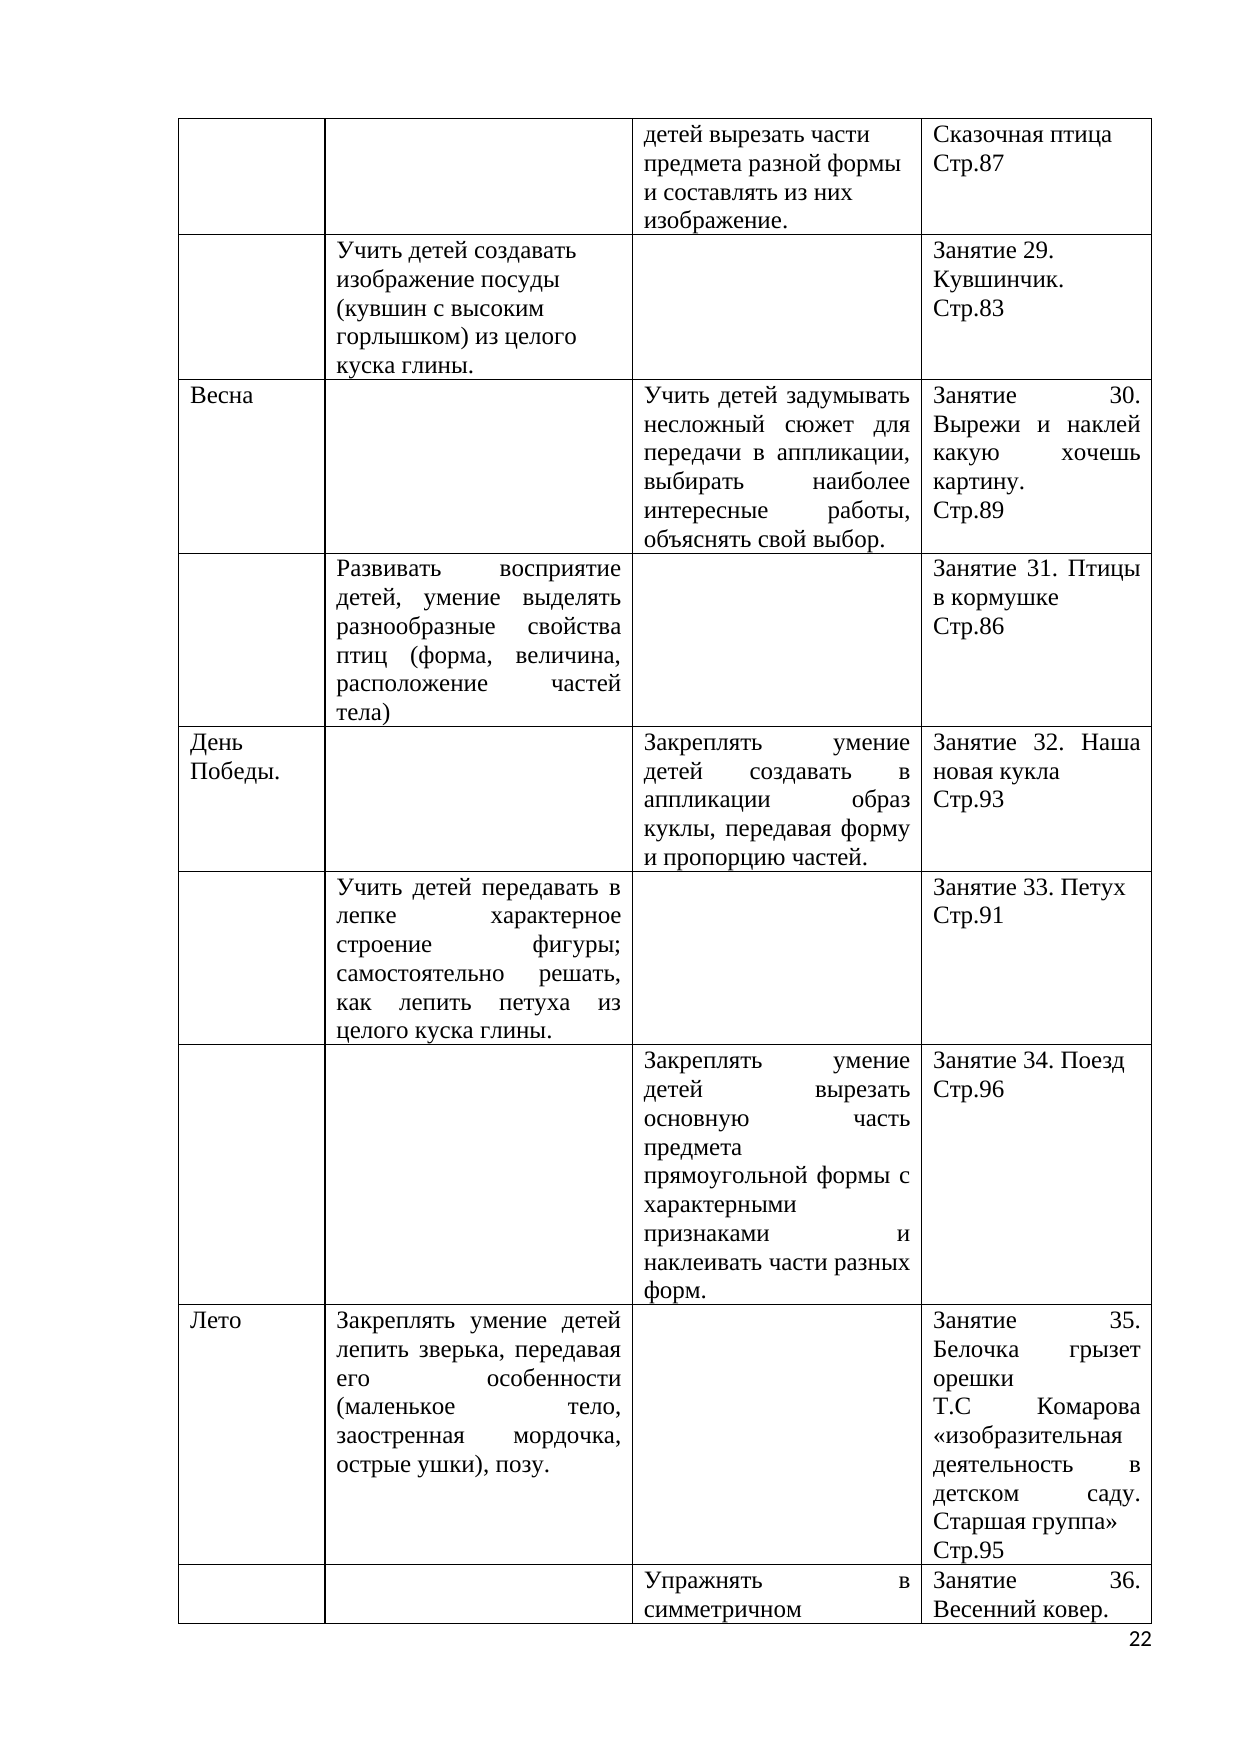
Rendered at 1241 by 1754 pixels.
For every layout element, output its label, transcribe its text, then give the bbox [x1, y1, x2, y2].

table_cell [633, 872, 921, 1044]
table_cell [633, 554, 921, 726]
table_cell [326, 1045, 632, 1304]
table_cell [179, 1045, 324, 1304]
table_cell [179, 554, 324, 726]
table_cell Закреплять умение детей лепить зверька, передавая его особенности (маленькое тело, заостренная мордочка, острые ушки), позу. [326, 1305, 632, 1564]
table_cell [179, 872, 324, 1044]
table_cell Занятие 31. Птицы в кормушке Стр.86 [922, 554, 1151, 726]
table_cell [633, 235, 921, 379]
table_cell Занятие 35. Белочка грызет орешки Т.С Комарова «изобразительная деятельность в детском саду. Старшая группа» Стр.95 [922, 1305, 1151, 1564]
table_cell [922, 1565, 1151, 1622]
table_cell [326, 380, 632, 552]
table_cell Учить детей создавать изображение посуды (кувшин с высоким горлышком) из целого куска глины. [326, 235, 632, 379]
table_cell [179, 119, 324, 234]
table_cell Учить детей передавать в лепке характерное строение фигуры; самостоятельно решать, как лепить петуха из целого куска глины. [326, 872, 632, 1044]
table_cell Занятие 29. Кувшинчик. Стр.83 [922, 235, 1151, 379]
table_cell [179, 235, 324, 379]
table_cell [922, 119, 1151, 234]
table_cell [326, 119, 632, 234]
table_cell Занятие 30. Вырежи и наклей какую хочешь картину. Стр.89 [922, 380, 1151, 552]
table_cell [179, 1565, 324, 1622]
table_cell [633, 1305, 921, 1564]
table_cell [633, 119, 921, 234]
table_cell Учить детей задумывать несложный сюжет для передачи в аппликации, выбирать наиболее интересные работы, объяснять свой выбор. [633, 380, 921, 552]
table_cell Закреплять умение детей вырезать основную часть предмета прямоугольной формы с характерными признаками и наклеивать части разных форм. [633, 1045, 921, 1304]
table_cell Развивать восприятие детей, умение выделять разнообразные свойства птиц (форма, величина, расположение частей тела) [326, 554, 632, 726]
table_cell Занятие 34. Поезд Стр.96 [922, 1045, 1151, 1304]
table_cell Занятие 33. Петух Стр.91 [922, 872, 1151, 1044]
table_cell Закреплять умение детей создавать в аппликации образ куклы, передавая форму и пропорцию частей. [633, 727, 921, 871]
table_cell День Победы. [179, 727, 324, 871]
table_cell [326, 1565, 632, 1622]
table_cell Лето [179, 1305, 324, 1564]
table_cell Весна [179, 380, 324, 552]
table_cell [326, 727, 632, 871]
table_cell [633, 1565, 921, 1622]
table_cell Занятие 32. Наша новая кукла Стр.93 [922, 727, 1151, 871]
